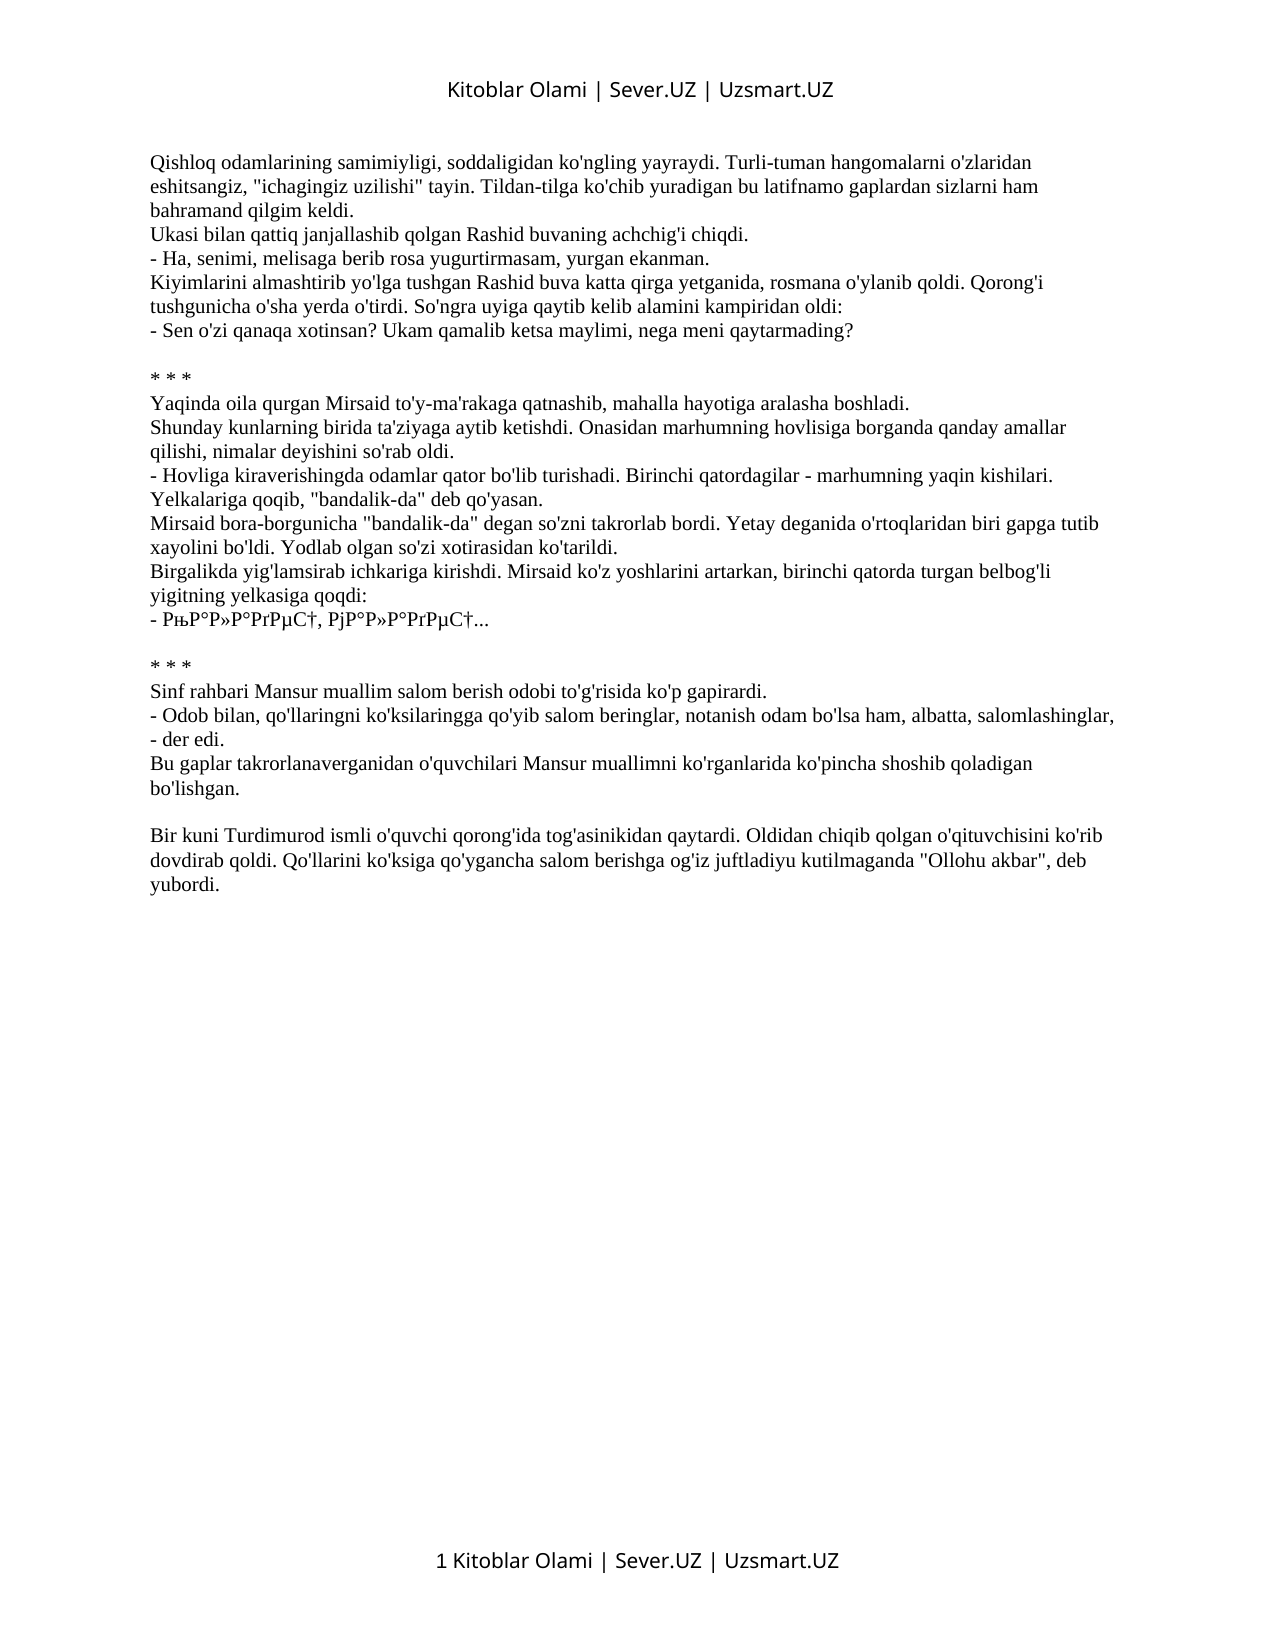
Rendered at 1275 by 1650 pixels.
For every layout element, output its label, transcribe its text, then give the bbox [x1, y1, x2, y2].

text * * * [150, 366, 1125, 391]
text - Sen o'zi qanaqa xotinsan? Ukam qamalib ketsa maylimi, nega meni qaytarmading? [150, 318, 1125, 342]
text Mirsaid bora-borgunicha "bandalik-da" degan so'zni takrorlab bordi. Yetay deganida o'rtoqlaridan biri gapga tutib xayolini bo'ldi. Yodlab olgan so'zi xotirasidan ko'tarildi. [150, 511, 1125, 559]
text Ukasi bilan qattiq janjallashib qolgan Rashid buvaning achchig'i chiqdi. [150, 222, 1125, 246]
text Bir kuni Turdimurod ismli o'quvchi qorong'ida tog'asinikidan qaytardi. Oldidan chiqib qolgan o'qituvchisini ko'rib dovdirab qoldi. Qo'llarini ko'ksiga qo'ygancha salom berishga og'iz juftladiyu kutilmaganda "Ollohu akbar", deb yubordi. [150, 823, 1125, 896]
text Kiyimlarini almashtirib yo'lga tushgan Rashid buva katta qirga yetganida, rosmana o'ylanib qoldi. Qorong'i tushgunicha o'sha yerda o'tirdi. So'ngra uyiga qaytib kelib alamini kampiridan oldi: [150, 270, 1125, 318]
text - Ha, senimi, melisaga berib rosa yugurtirmasam, yurgan ekanman. [150, 246, 1125, 270]
text - Hovliga kiraverishingda odamlar qator bo'lib turishadi. Birinchi qatordagilar - marhumning yaqin kishilari. Yelkalariga qoqib, "bandalik-da" deb qo'yasan. [150, 463, 1125, 511]
text * * * [150, 655, 1125, 679]
text Birgalikda yig'lamsirab ichkariga kirishdi. Mirsaid ko'z yoshlarini artarkan, birinchi qatorda turgan belbog'li yigitning yelkasiga qoqdi: [150, 559, 1125, 607]
text - РњР°Р»Р°РґРµС†, РјР°Р»Р°РґРµС†... [150, 607, 1125, 631]
text Yaqinda oila qurgan Mirsaid to'y-ma'rakaga qatnashib, mahalla hayotiga aralasha boshladi. [150, 391, 1125, 414]
text Sinf rahbari Mansur muallim salom berish odobi to'g'risida ko'p gapirardi. [150, 679, 1125, 703]
text Bu gaplar takrorlanaverganidan o'quvchilari Mansur muallimni ko'rganlarida ko'pincha shoshib qoladigan bo'lishgan. [150, 751, 1125, 799]
text - Odob bilan, qo'llaringni ko'ksilaringga qo'yib salom beringlar, notanish odam bo'lsa ham, albatta, salomlashinglar, - der edi. [150, 703, 1125, 751]
text Qishloq odamlarining samimiyligi, soddaligidan ko'ngling yayraydi. Turli-tuman hangomalarni o'zlaridan eshitsangiz, "ichagingiz uzilishi" tayin. Tildan-tilga ko'chib yuradigan bu latifnamo gaplardan sizlarni ham bahramand qilgim keldi. [150, 150, 1125, 222]
text Shunday kunlarning birida ta'ziyaga aytib ketishdi. Onasidan marhumning hovlisiga borganda qanday amallar qilishi, nimalar deyishini so'rab oldi. [150, 414, 1125, 463]
